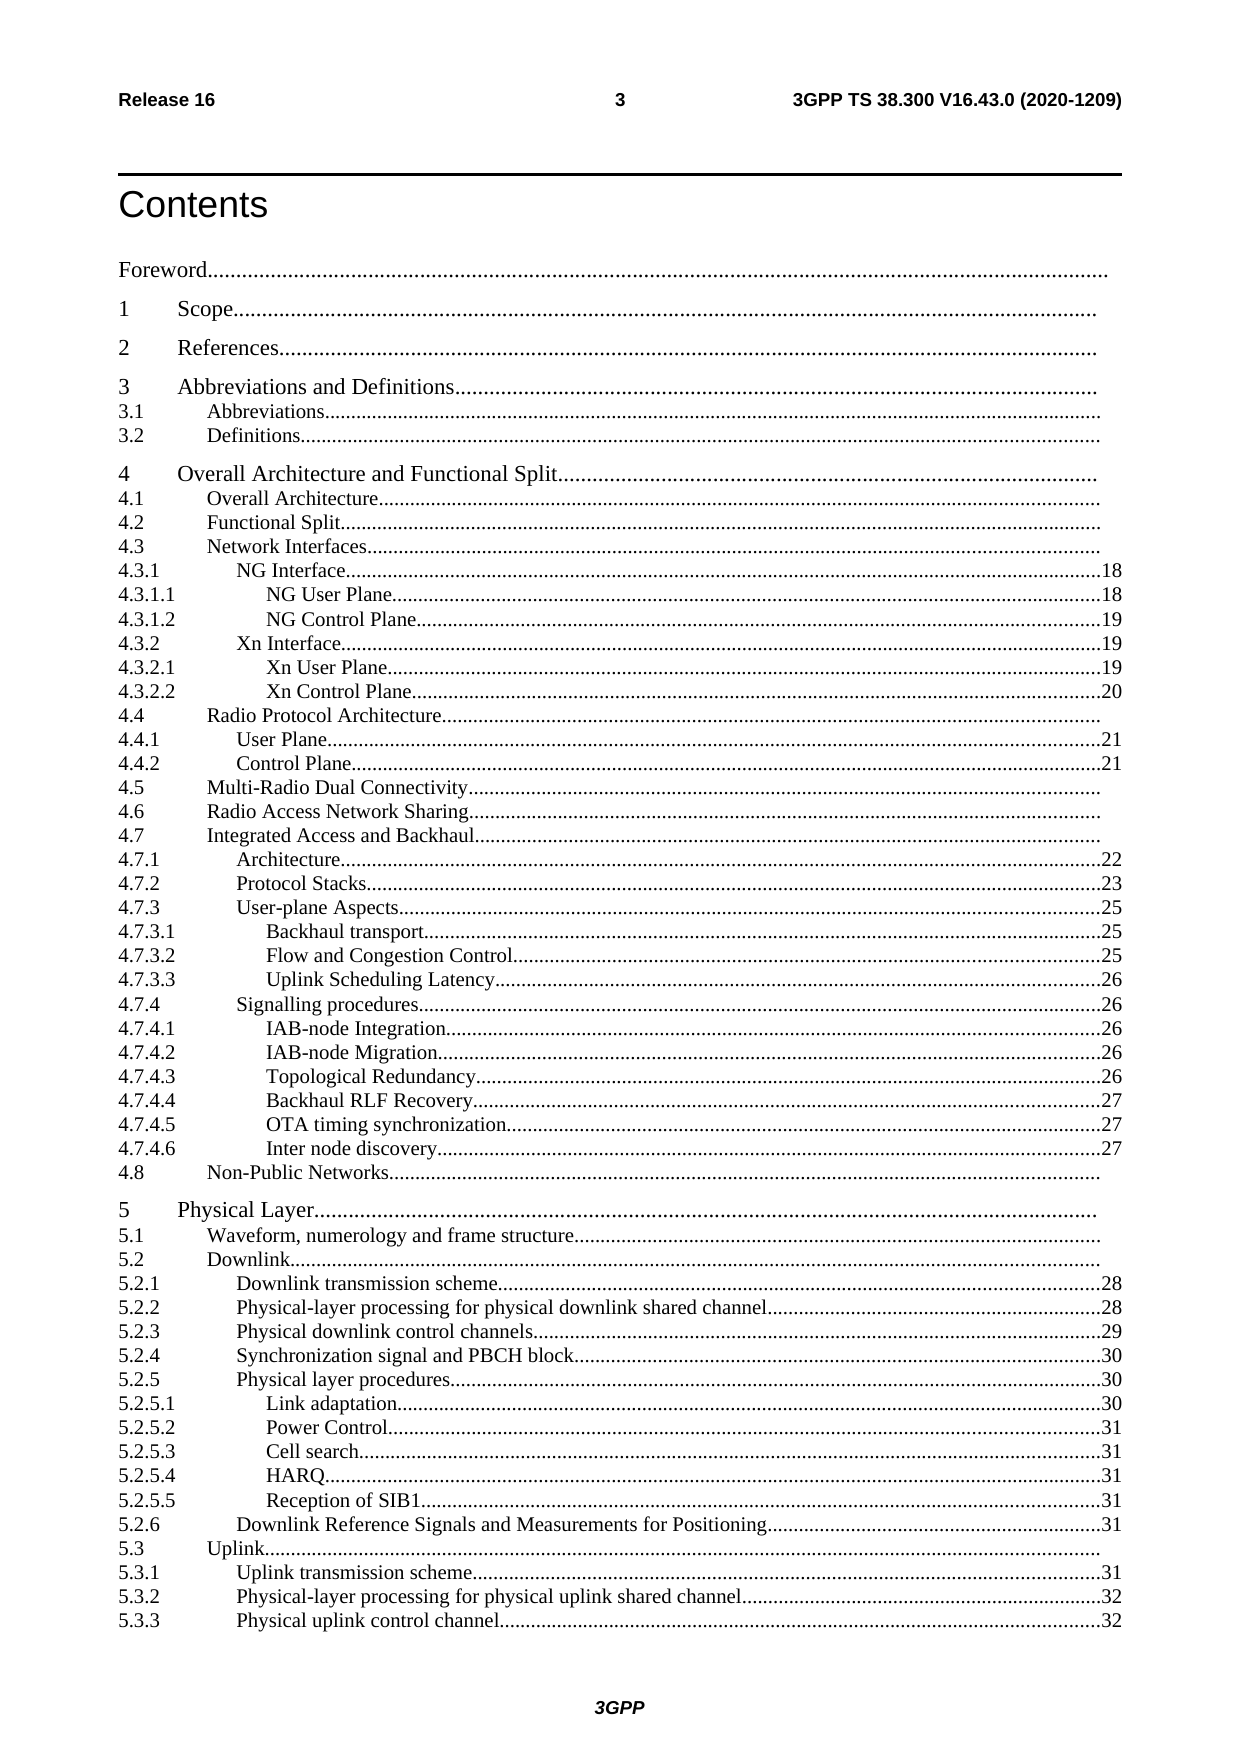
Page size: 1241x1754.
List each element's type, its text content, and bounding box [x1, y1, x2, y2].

text 4.7.4.2 IAB-node Migration 26 [118, 1039, 1122, 1064]
text 4.7.3 User-plane Aspects 25 [118, 895, 1122, 919]
text 4.7.4.3 Topological Redundancy 26 [118, 1064, 1122, 1088]
text Contents [118, 176, 1122, 225]
text 4.4.1 User Plane 21 [118, 727, 1122, 751]
text 1 Scope 10 [118, 295, 1078, 321]
text 4.3.1.1 NG User Plane 18 [118, 582, 1122, 606]
text 4.3.2 Xn Interface 19 [118, 631, 1122, 654]
text 4.3 Network Interfaces 18 [118, 534, 1078, 558]
text 4.7.3.2 Flow and Congestion Control 25 [118, 943, 1122, 967]
text 4.7 Integrated Access and Backhaul 22 [118, 823, 1078, 847]
text 4.4 Radio Protocol Architecture 21 [118, 703, 1078, 727]
text 5.2.6 Downlink Reference Signals and Measurements for Positioning 31 [118, 1512, 1122, 1536]
text 5.3 Uplink 31 [118, 1536, 1078, 1560]
text 2 References 10 [118, 334, 1078, 360]
text 4 Overall Architecture and Functional Split 15 [118, 460, 1078, 486]
text 4.3.2.2 Xn Control Plane 20 [118, 679, 1122, 703]
text 4.7.4.5 OTA timing synchronization 27 [118, 1112, 1122, 1136]
text 4.7.2 Protocol Stacks 23 [118, 871, 1122, 895]
text 5.2.5.2 Power Control 31 [118, 1415, 1122, 1439]
text 5.2.2 Physical-layer processing for physical downlink shared channel 28 [118, 1295, 1122, 1319]
text 5.3.3 Physical uplink control channel 32 [118, 1608, 1122, 1632]
text 5.2.5.5 Reception of SIB1 31 [118, 1487, 1122, 1512]
text 4.7.1 Architecture 22 [118, 847, 1122, 871]
text 4.7.3.1 Backhaul transport 25 [118, 919, 1122, 943]
text 5.2.1 Downlink transmission scheme 28 [118, 1271, 1122, 1295]
text 4.7.4.1 IAB-node Integration 26 [118, 1016, 1122, 1039]
text 5 Physical Layer 27 [118, 1196, 1078, 1223]
text 4.7.4.6 Inter node discovery 27 [118, 1136, 1122, 1160]
text 3.2 Definitions 14 [118, 423, 1078, 447]
text 5.2 Downlink 28 [118, 1247, 1078, 1271]
text 4.1 Overall Architecture 15 [118, 486, 1078, 510]
text 5.3.1 Uplink transmission scheme 31 [118, 1560, 1122, 1584]
text 4.6 Radio Access Network Sharing 22 [118, 799, 1078, 823]
text 5.1 Waveform, numerology and frame structure 27 [118, 1223, 1078, 1247]
text 4.3.1.2 NG Control Plane 19 [118, 606, 1122, 631]
text 4.5 Multi-Radio Dual Connectivity 21 [118, 775, 1078, 799]
text 4.8 Non-Public Networks 27 [118, 1160, 1078, 1184]
text 5.2.5.1 Link adaptation 30 [118, 1391, 1122, 1415]
text 4.3.2.1 Xn User Plane 19 [118, 654, 1122, 679]
text 5.2.3 Physical downlink control channels 29 [118, 1319, 1122, 1343]
text 3.1 Abbreviations 11 [118, 399, 1078, 423]
text Foreword 9 [118, 256, 1078, 283]
text 3 Abbreviations and Definitions 11 [118, 373, 1078, 399]
text 5.2.5.3 Cell search 31 [118, 1439, 1122, 1463]
text 4.4.2 Control Plane 21 [118, 751, 1122, 775]
text 4.3.1 NG Interface 18 [118, 558, 1122, 582]
text 4.7.3.3 Uplink Scheduling Latency 26 [118, 967, 1122, 991]
text 5.3.2 Physical-layer processing for physical uplink shared channel 32 [118, 1584, 1122, 1608]
text 4.7.4.4 Backhaul RLF Recovery 27 [118, 1088, 1122, 1112]
text 4.2 Functional Split 16 [118, 510, 1078, 534]
text 5.2.5 Physical layer procedures 30 [118, 1367, 1122, 1391]
text 4.7.4 Signalling procedures 26 [118, 991, 1122, 1016]
text 5.2.4 Synchronization signal and PBCH block 30 [118, 1343, 1122, 1367]
text 5.2.5.4 HARQ 31 [118, 1463, 1122, 1487]
